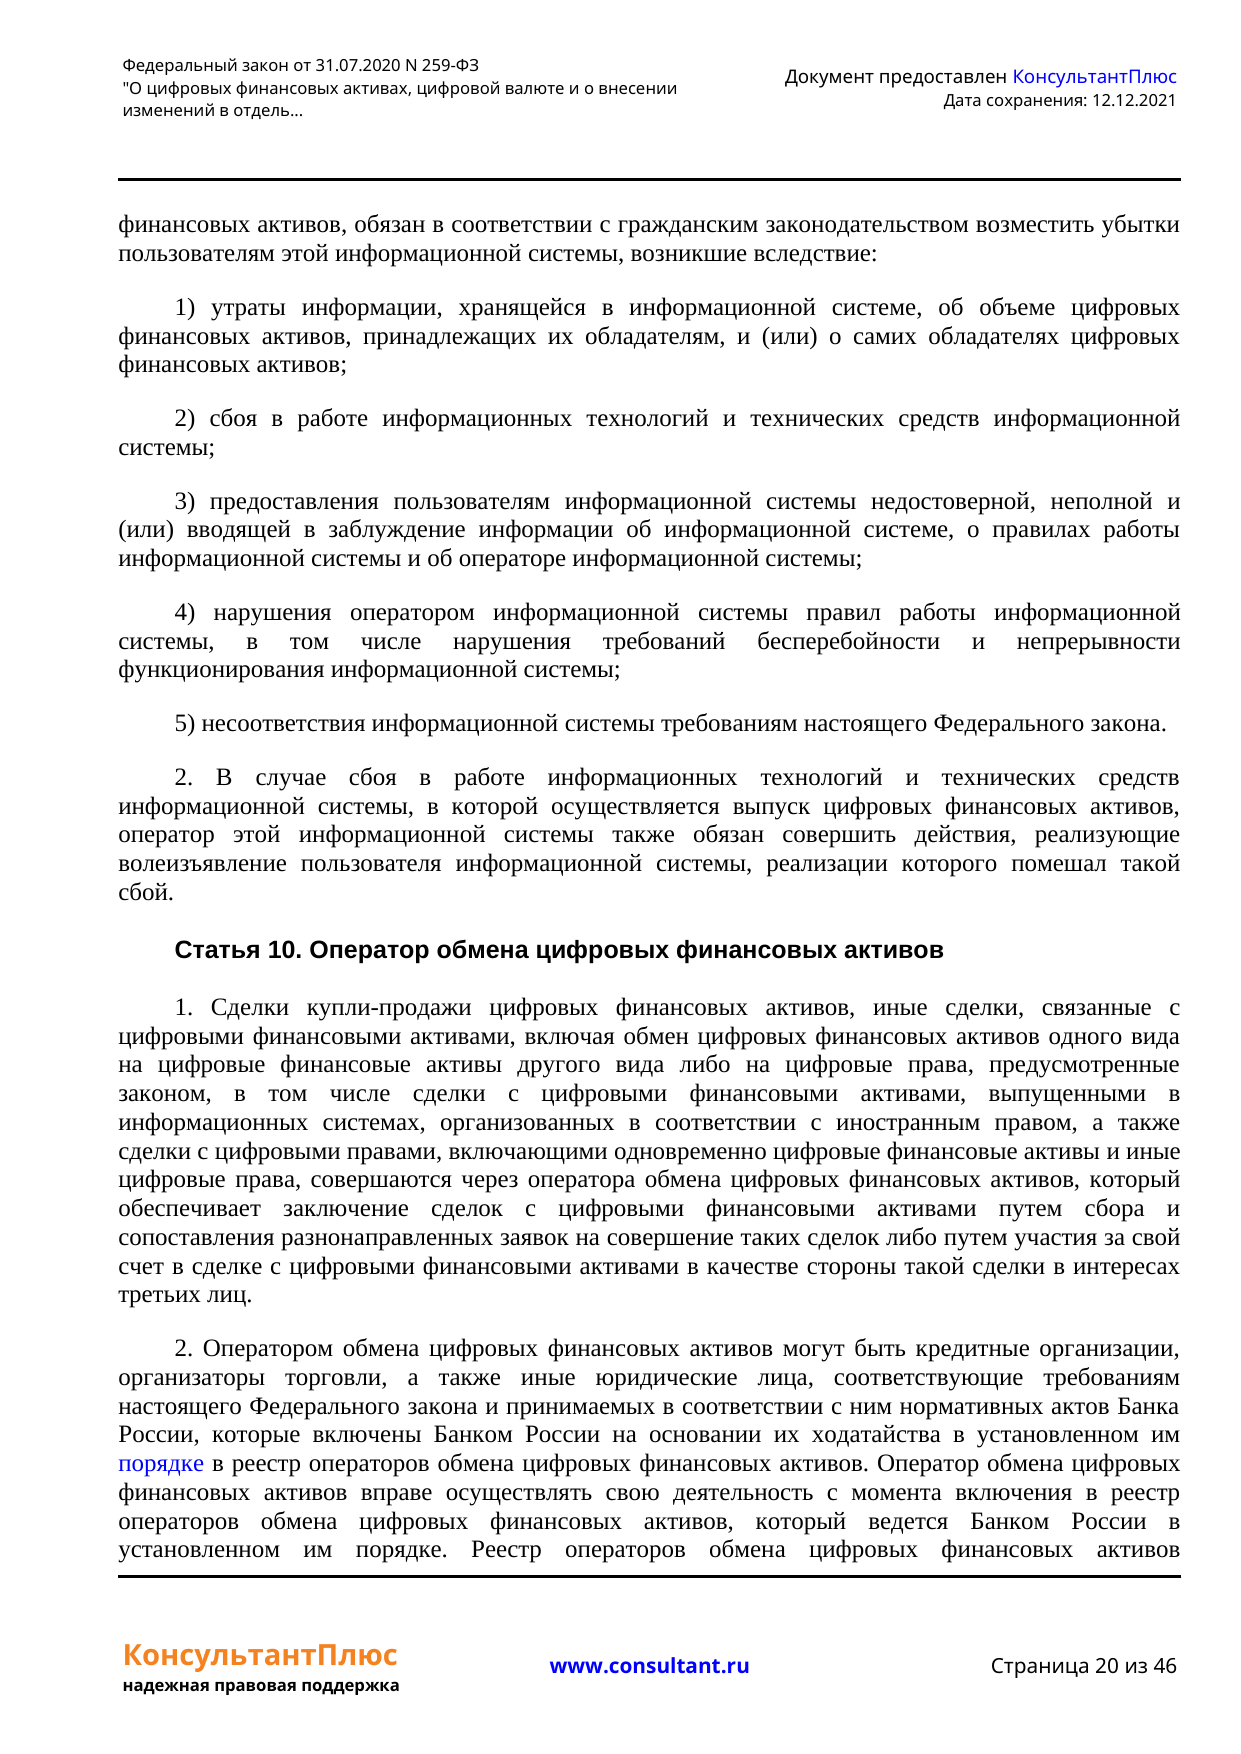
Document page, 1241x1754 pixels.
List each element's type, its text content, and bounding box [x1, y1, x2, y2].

text 1. Сделки купли-продажи цифровых финансовых активов, иные сделки, связанные с цифровыми финансовыми активами, включая обмен цифровых финансовых активов одного вида на цифровые финансовые активы другого вида либо на цифровые права, предусмотренные законом, в том числе сделки с цифровыми финансовыми активами, выпущенными в информационных системах, организованных в соответствии с иностранным правом, а также сделки с цифровыми правами, включающими одновременно цифровые финансовые активы и иные цифровые права, совершаются через оператора обмена цифровых финансовых активов, который обеспечивает заключение сделок с цифровыми финансовыми активами путем сбора и сопоставления разнонаправленных заявок на совершение таких сделок либо путем участия за свой счет в сделке с цифровыми финансовыми активами в качестве стороны такой сделки в интересах третьих лиц. [118, 992, 1181, 1308]
text 3) предоставления пользователям информационной системы недостоверной, неполной и (или) вводящей в заблуждение информации об информационной системе, о правилах работы информационной системы и об операторе информационной системы; [118, 486, 1181, 572]
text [118, 1333, 1181, 1563]
text 2) сбоя в работе информационных технологий и технических средств информационной системы; [118, 403, 1181, 461]
text 4) нарушения оператором информационной системы правил работы информационной системы, в том числе нарушения требований бесперебойности и непрерывности функционирования информационной системы; [118, 597, 1181, 683]
title Статья 10. Оператор обмена цифровых финансовых активов [118, 934, 1181, 963]
text 1) утраты информации, хранящейся в информационной системе, об объеме цифровых финансовых активов, принадлежащих их обладателям, и (или) о самих обладателях цифровых финансовых активов; [118, 292, 1181, 378]
text 5) несоответствия информационной системы требованиям настоящего Федерального закона. [118, 708, 1181, 737]
text 2. В случае сбоя в работе информационных технологий и технических средств информационной системы, в которой осуществляется выпуск цифровых финансовых активов, оператор этой информационной системы также обязан совершить действия, реализующие волеизъявление пользователя информационной системы, реализации которого помешал такой сбой. [118, 762, 1181, 906]
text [118, 209, 1181, 267]
